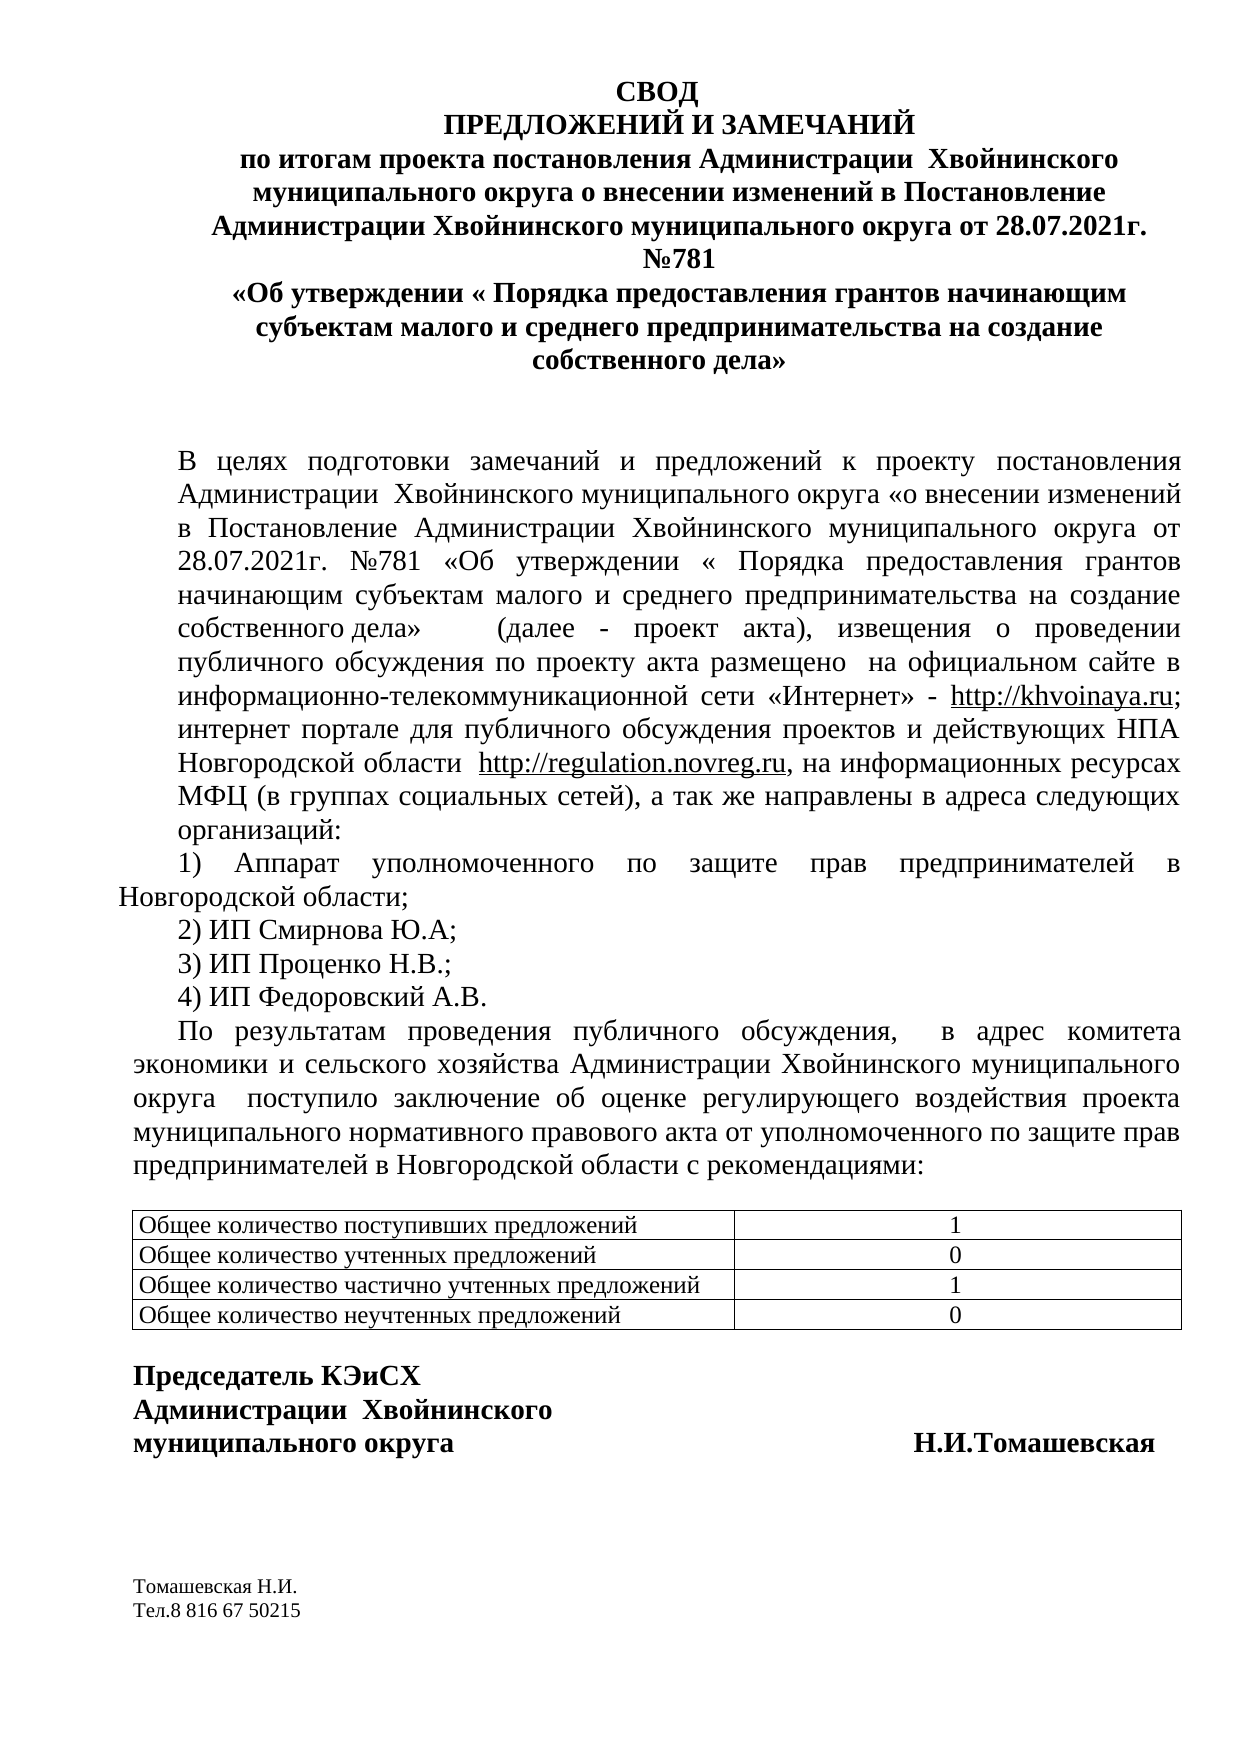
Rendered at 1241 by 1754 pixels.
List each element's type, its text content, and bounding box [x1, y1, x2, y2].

text СВОД [133, 74, 1181, 107]
text 1) Аппарат уполномоченного по защите прав предпринимателей в Новгородской области; [118, 845, 1181, 912]
table_header Общее количество поступивших предложений [133, 1211, 734, 1239]
table_cell Общее количество неучтенных предложений [133, 1300, 734, 1329]
table_cell 1 [735, 1270, 1181, 1299]
table_cell 0 [735, 1240, 1181, 1269]
text по итогам проекта постановления Администрации Хвойнинского муниципального округа о внесении изменений в Постановление Администрации Хвойнинского муниципального округа от 28.07.2021г. №781 [177, 141, 1181, 275]
table_cell 0 [735, 1300, 1181, 1329]
text муниципального округа Н.И.Томашевская [133, 1426, 1181, 1459]
text Администрации Хвойнинского [133, 1392, 1181, 1426]
text ПРЕДЛОЖЕНИЙ И ЗАМЕЧАНИЙ [177, 107, 1181, 141]
text 4) ИП Федоровский А.В. [177, 979, 1181, 1013]
table_cell Общее количество частично учтенных предложений [133, 1270, 734, 1299]
text Томашевская Н.И. [133, 1574, 1181, 1598]
text «Об утверждении « Порядка предоставления грантов начинающим субъектам малого и среднего предпринимательства на создание собственного дела» [177, 275, 1181, 376]
text По результатам проведения публичного обсуждения, в адрес комитета экономики и сельского хозяйства Администрации Хвойнинского муниципального округа поступило заключение об оценке регулирующего воздействия проекта муниципального нормативного правового акта от уполномоченного по защите прав предпринимателей в Новгородской области с рекомендациями: [133, 1013, 1181, 1181]
text В целях подготовки замечаний и предложений к проекту постановления Администрации Хвойнинского муниципального округа «о внесении изменений в Постановление Администрации Хвойнинского муниципального округа от 28.07.2021г. №781 «Об утверждении « Порядка предоставления грантов начинающим субъектам малого и среднего предпринимательства на создание собственного дела» (далее - проект акта), извещения о проведении публичного обсуждения по проекту акта размещено на официальном сайте в информационно-телекоммуникационной сети «Интернет» - http://khvoinaya.ru; интернет портале для публичного обсуждения проектов и действующих НПА Новгородской области http://regulation.novreg.ru, на информационных ресурсах МФЦ (в группах социальных сетей), а так же направлены в адреса следующих организаций: [177, 443, 1181, 845]
text Председатель КЭиСХ [133, 1358, 1181, 1392]
text 2) ИП Смирнова Ю.А; [118, 912, 1181, 946]
text Тел.8 816 67 50215 [133, 1598, 1181, 1622]
table_header 1 [735, 1211, 1181, 1239]
table_cell Общее количество учтенных предложений [133, 1240, 734, 1269]
text 3) ИП Проценко Н.В.; [118, 946, 1181, 979]
